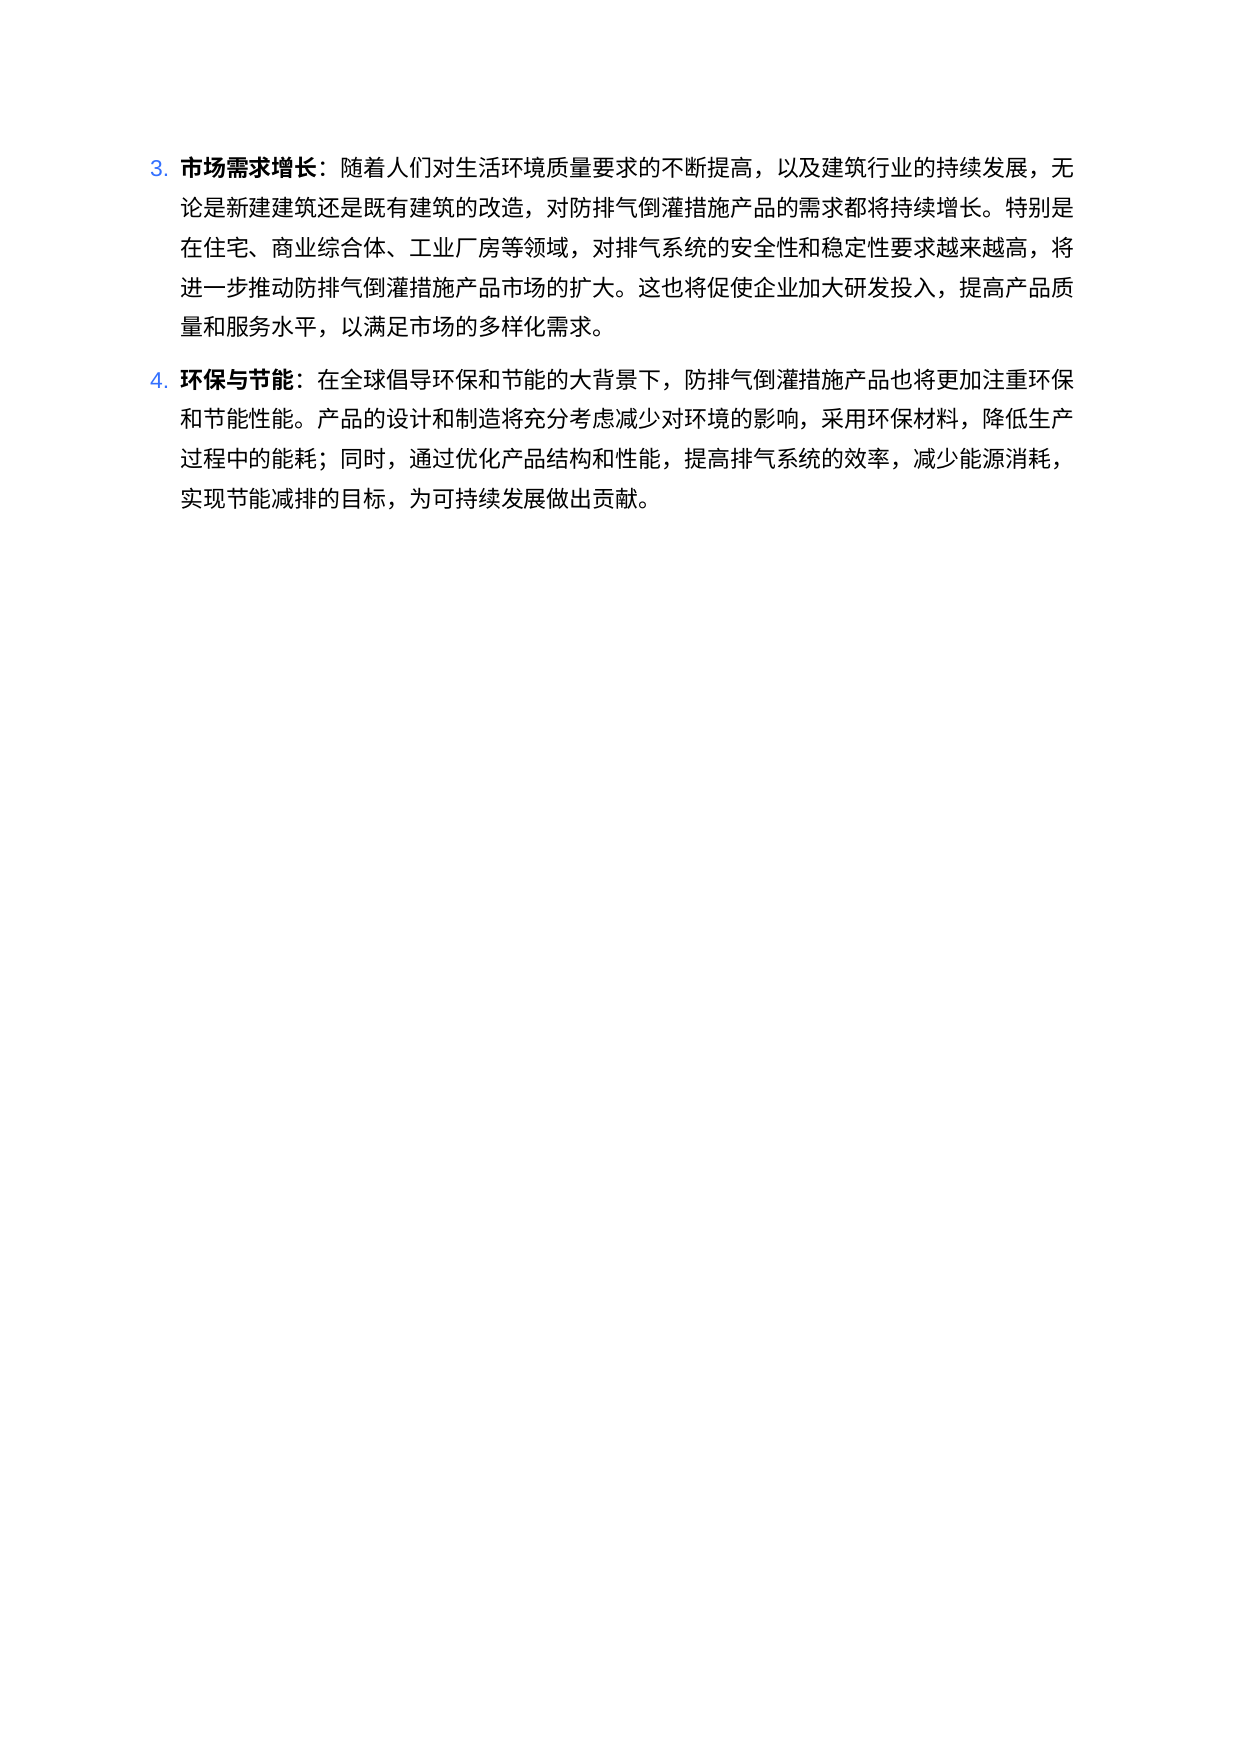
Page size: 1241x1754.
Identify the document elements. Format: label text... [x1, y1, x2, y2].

list 环保与节能：在全球倡导环保和节能的大背景下，防排气倒灌措施产品也将更加注重环保和节能性能。产品的设计和制造将充分考虑减少对环境的影响，采用环保材料，降低生产过程中的能耗；同时，通过优化产品结构和性能，提高排气系统的效率，减少能源消耗，实现节能减排的目标，为可持续发展做出贡献。 [150, 361, 1090, 514]
list 市场需求增长：随着人们对生活环境质量要求的不断提高，以及建筑行业的持续发展，无论是新建建筑还是既有建筑的改造，对防排气倒灌措施产品的需求都将持续增长。特别是在住宅、商业综合体、工业厂房等领域，对排气系统的安全性和稳定性要求越来越高，将进一步推动防排气倒灌措施产品市场的扩大。这也将促使企业加大研发投入，提高产品质量和服务水平，以满足市场的多样化需求。 [150, 150, 1090, 342]
